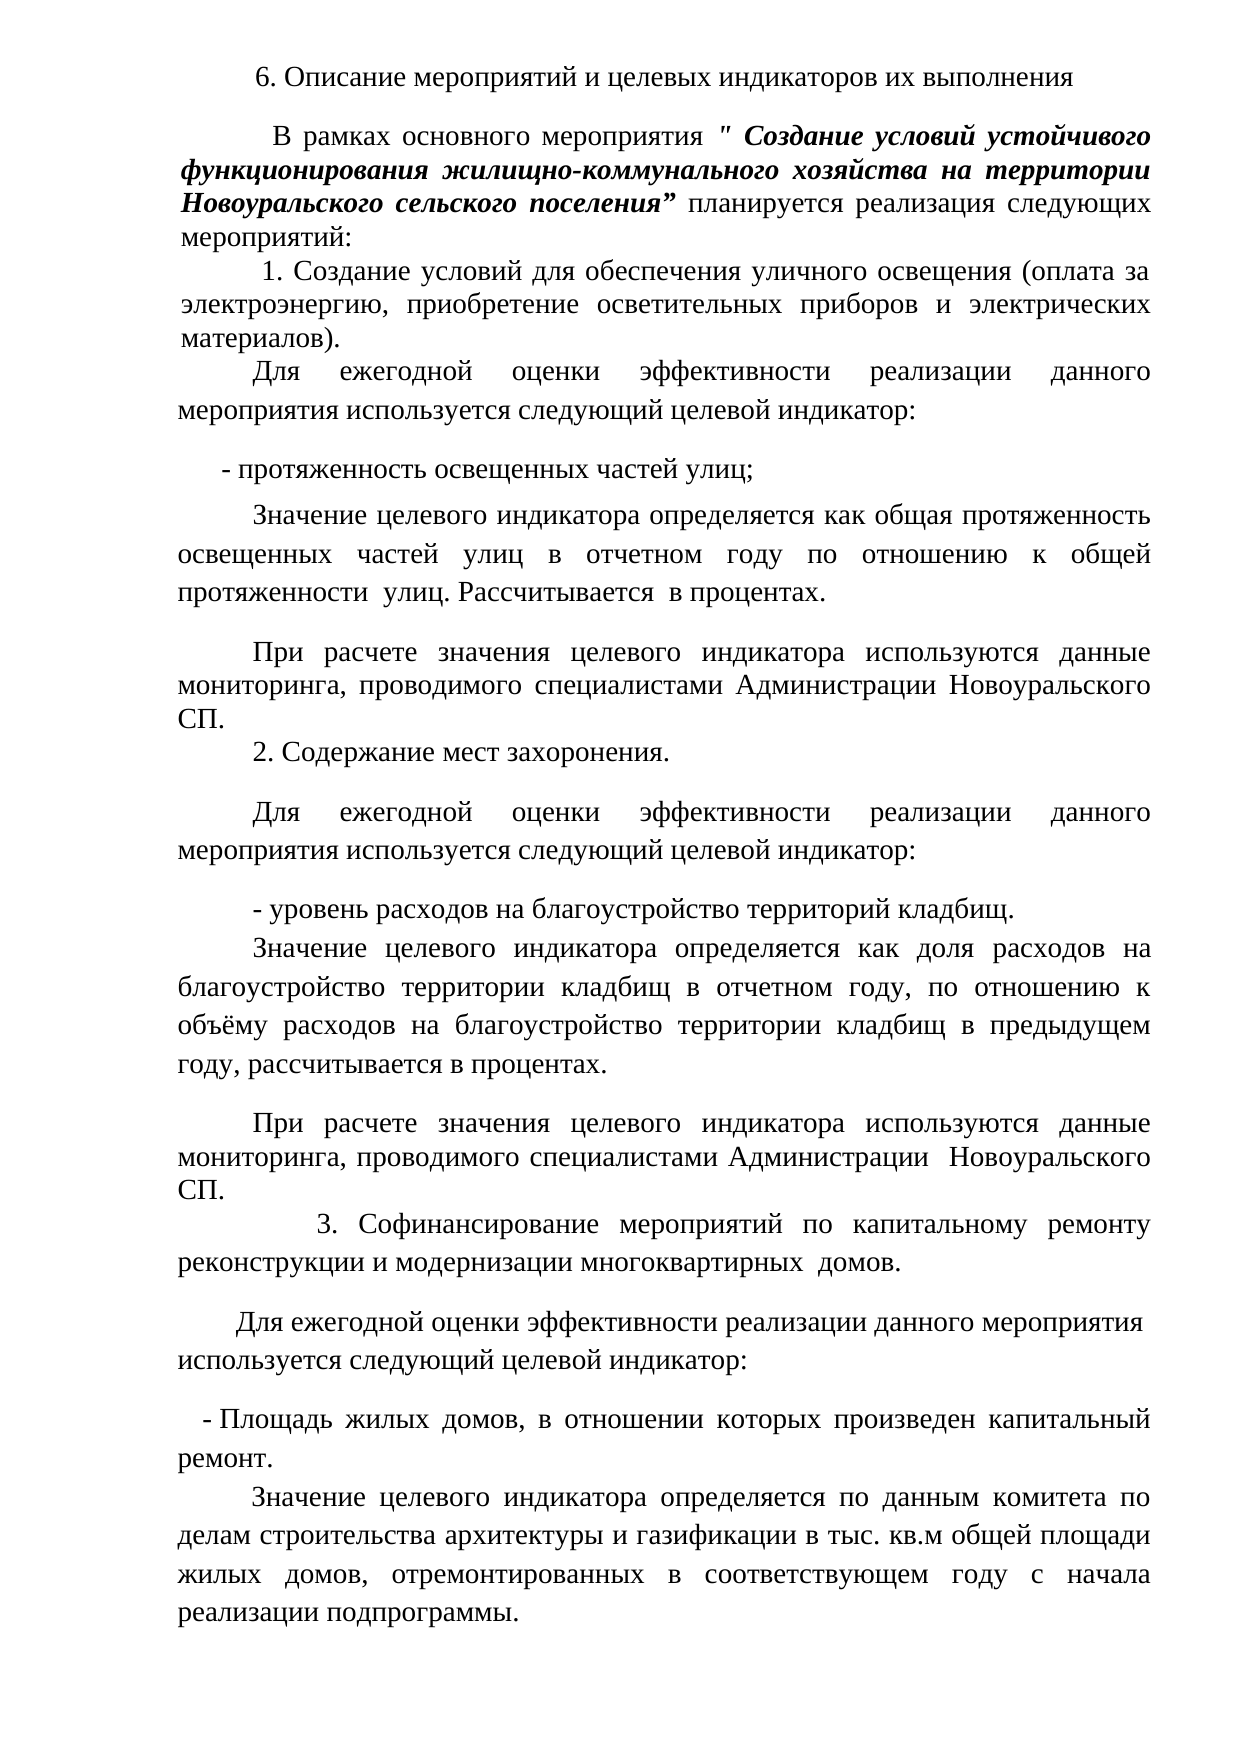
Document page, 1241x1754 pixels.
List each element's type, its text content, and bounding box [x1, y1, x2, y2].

list В рамках основного мероприятия " Создание условий устойчивого функционирования жилищно-коммунального хозяйства на территории Новоуральского сельского поселения” планируется реализация следующих мероприятий: [181, 118, 1152, 253]
list 1. Создание условий для обеспечения уличного освещения (оплата за электроэнергию, приобретение осветительных приборов и электрических материалов). [181, 253, 1152, 353]
text Для ежегодной оценки эффективности реализации данного мероприятия используется следующий целевой индикатор: [177, 794, 1152, 866]
text Значение целевого индикатора определяется как общая протяженность освещенных частей улиц в отчетном году по отношению к общей протяженности улиц. Рассчитывается в процентах. [177, 497, 1152, 608]
text Для ежегодной оценки эффективности реализации данного мероприятия используется следующий целевой индикатор: [177, 353, 1152, 425]
text Значение целевого индикатора определяется по данным комитета по делам строительства архитектуры и газификации в тыс. кв.м общей площади жилых домов, отремонтированных в соответствующем году с начала реализации подпрограммы. [177, 1479, 1152, 1628]
text - Площадь жилых домов, в отношении которых произведен капитальный ремонт. [177, 1402, 1152, 1474]
text При расчете значения целевого индикатора используются данные мониторинга, проводимого специалистами Администрации Новоуральского СП. [177, 634, 1152, 734]
text Значение целевого индикатора определяется как доля расходов на благоустройство территории кладбищ в отчетном году, по отношению к объёму расходов на благоустройство территории кладбищ в предыдущем году, рассчитывается в процентах. [177, 930, 1152, 1079]
text 6. Описание мероприятий и целевых индикаторов их выполнения [177, 59, 1152, 93]
text 3. Софинансирование мероприятий по капитальному ремонту реконструкции и модернизации многоквартирных домов. [177, 1206, 1152, 1278]
text Для ежегодной оценки эффективности реализации данного мероприятия используется следующий целевой индикатор: [177, 1304, 1152, 1376]
text При расчете значения целевого индикатора используются данные мониторинга, проводимого специалистами Администрации Новоуральского СП. [177, 1105, 1152, 1206]
text - протяженность освещенных частей улиц; [177, 451, 1152, 485]
text - уровень расходов на благоустройство территорий кладбищ. [177, 892, 1152, 925]
text 2. Содержание мест захоронения. [177, 734, 1152, 768]
